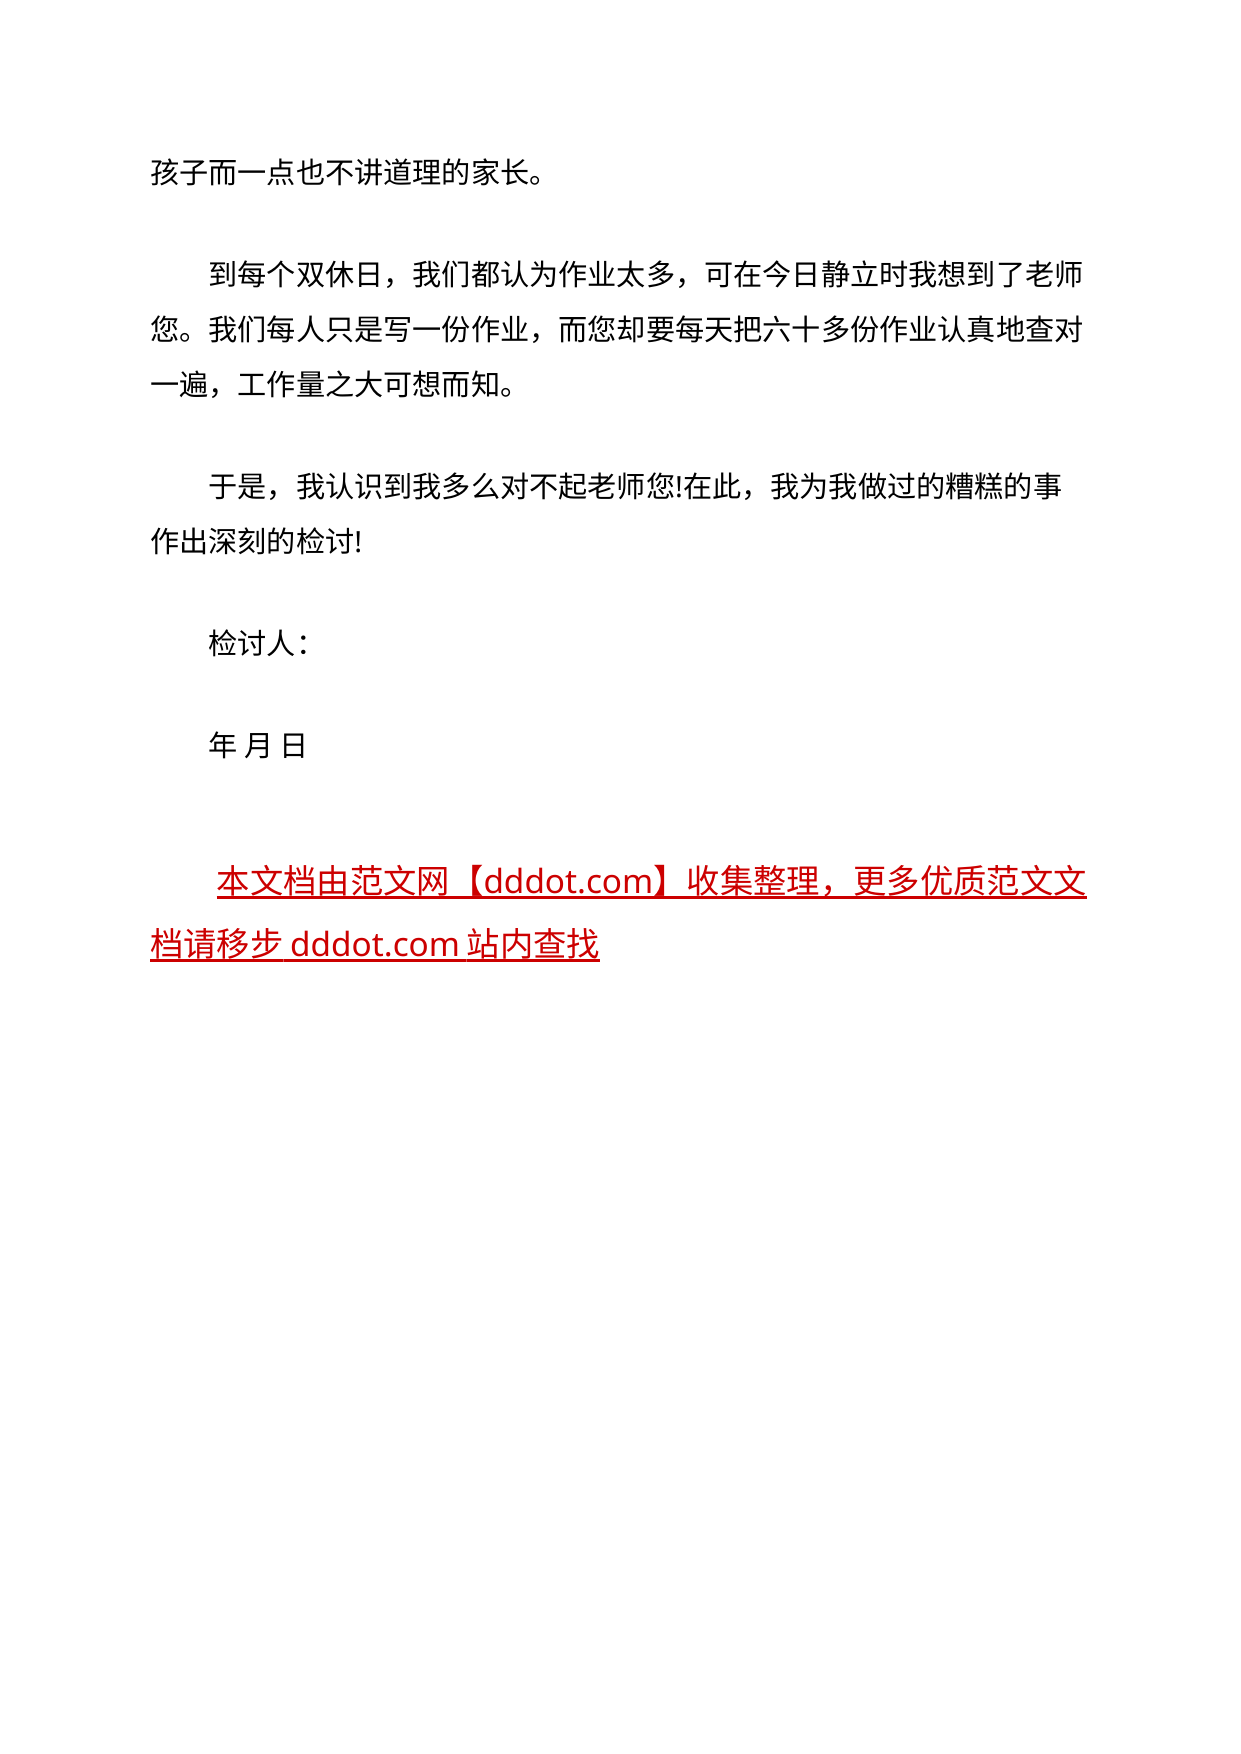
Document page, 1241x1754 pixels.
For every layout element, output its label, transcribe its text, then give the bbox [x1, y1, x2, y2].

text 本文档由范文网【dddot.com】收集整理，更多优质范文文档请移步dddot.com站内查找 [150, 855, 1090, 966]
text 到每个双休日，我们都认为作业太多，可在今日静立时我想到了老师您。我们每人只是写一份作业，而您却要每天把六十多份作业认真地查对一遍，工作量之大可想而知。 [150, 252, 1090, 404]
text 于是，我认识到我多么对不起老师您!在此，我为我做过的糟糕的事作出深刻的检讨! [150, 463, 1090, 561]
text 年 月 日 [150, 722, 1090, 764]
text 检讨人： [150, 620, 1090, 663]
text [150, 150, 1090, 192]
